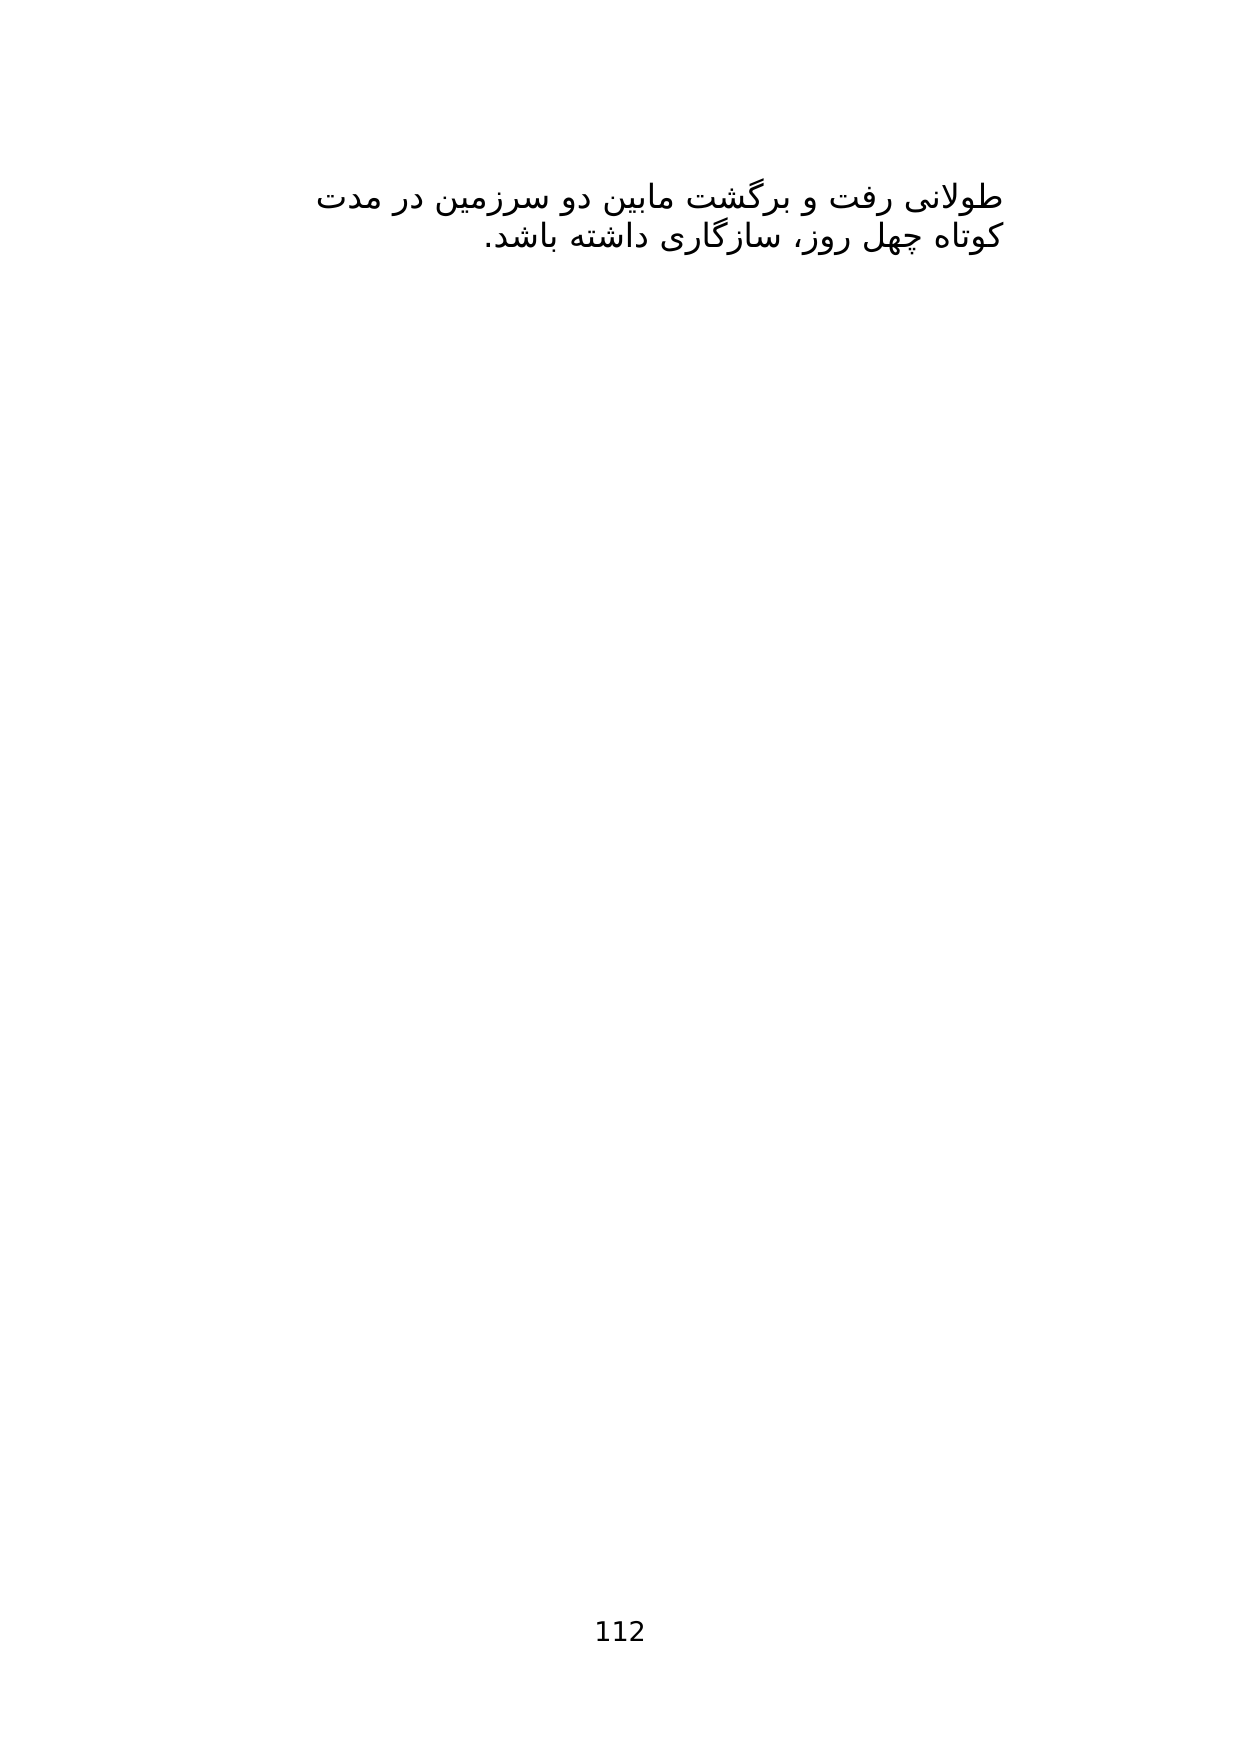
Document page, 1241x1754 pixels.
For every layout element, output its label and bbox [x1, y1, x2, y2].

text [236, 177, 1004, 255]
